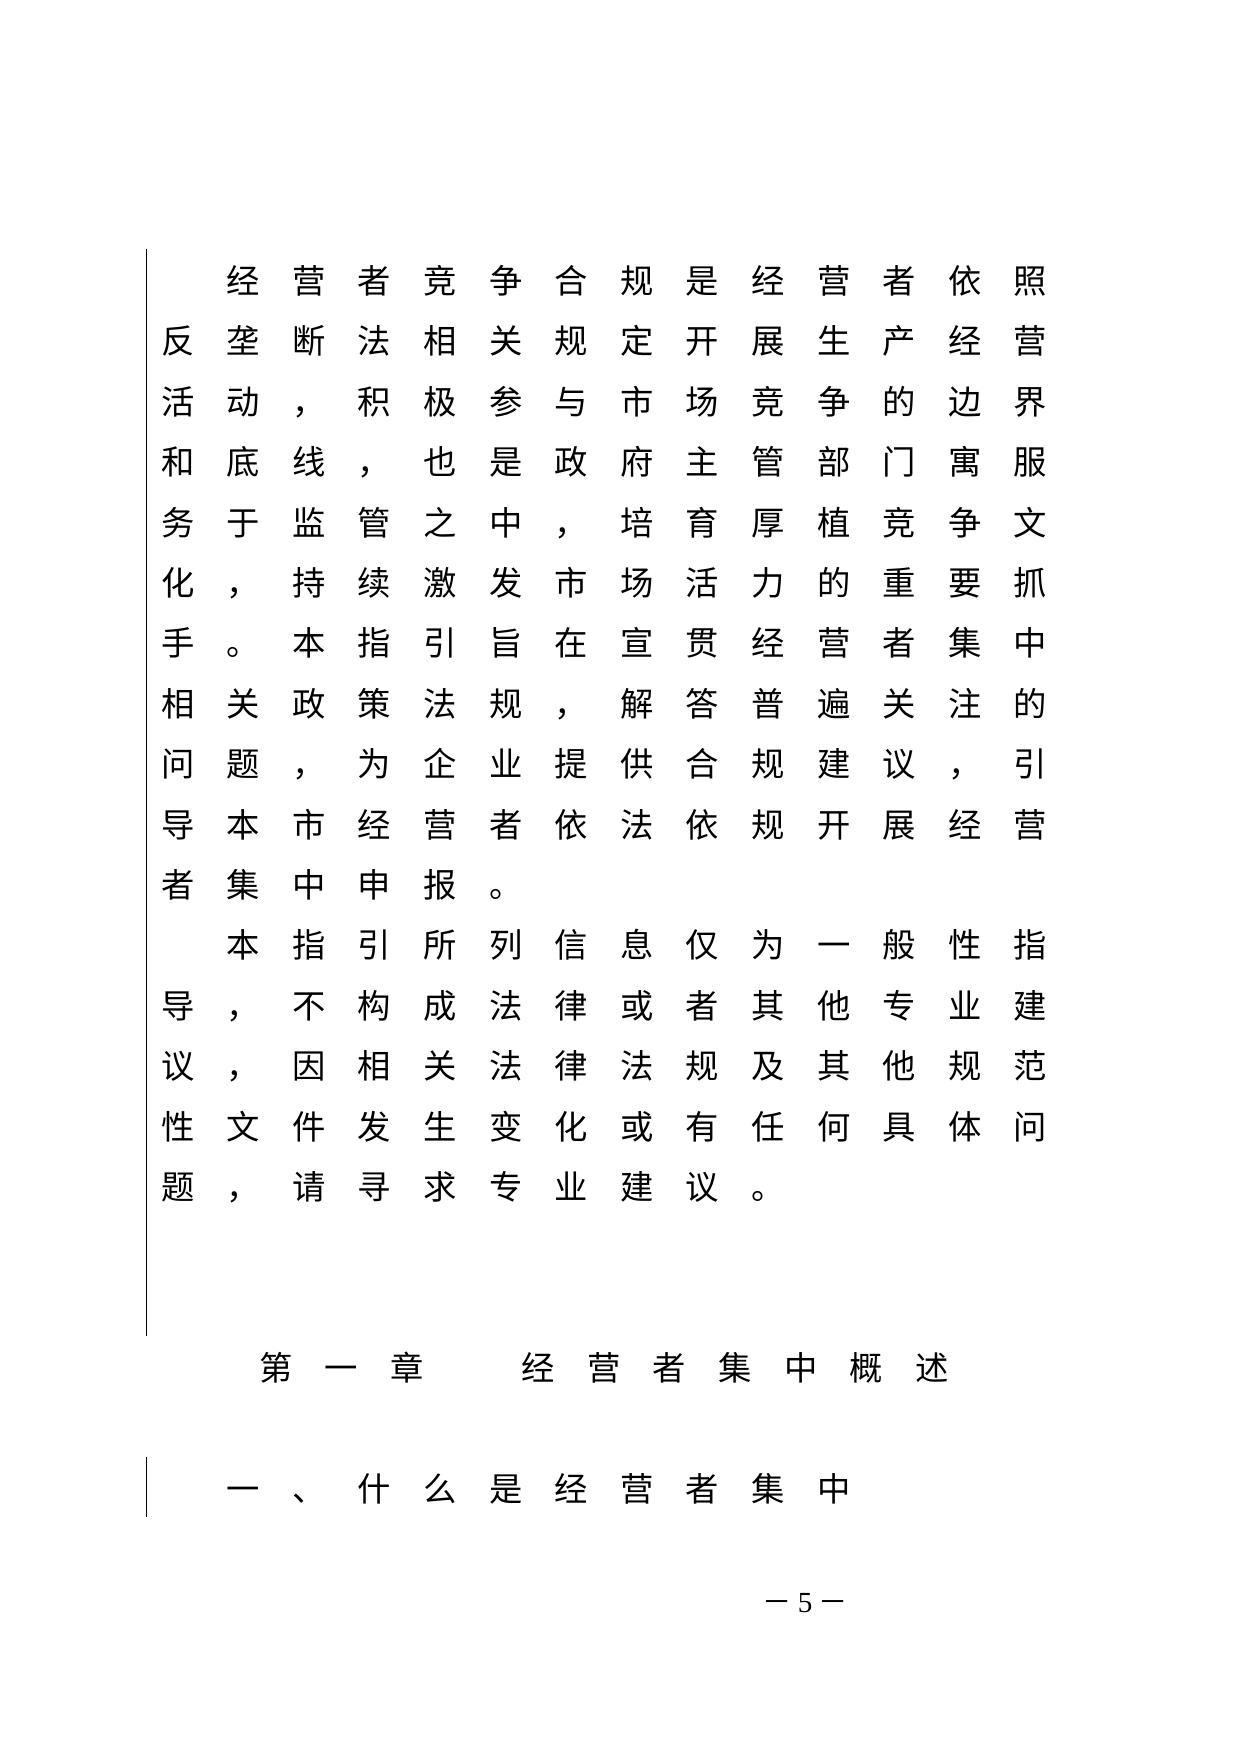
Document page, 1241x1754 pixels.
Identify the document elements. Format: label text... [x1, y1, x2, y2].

text 经营者竞争合规是经营者依照反垄断法相关规定开展生产经营活动，积极参与市场竞争的边界和底线，也是政府主管部门寓服务于监管之中，培育厚植竞争文化，持续激发市场活力的重要抓手。本指引旨在宣贯经营者集中相关政策法规，解答普遍关注的问题，为企业提供合规建议，引导本市经营者依法依规开展经营者集中申报。 [161, 248, 1079, 913]
text 一、什么是经营者集中 [161, 1457, 1079, 1517]
text 本指引所列信息仅为一般性指导，不构成法律或者其他专业建议，因相关法律法规及其他规范性文件发生变化或有任何具体问题，请寻求专业建议。 [161, 913, 1079, 1215]
text 第一章 经营者集中概述 [161, 1336, 1079, 1396]
